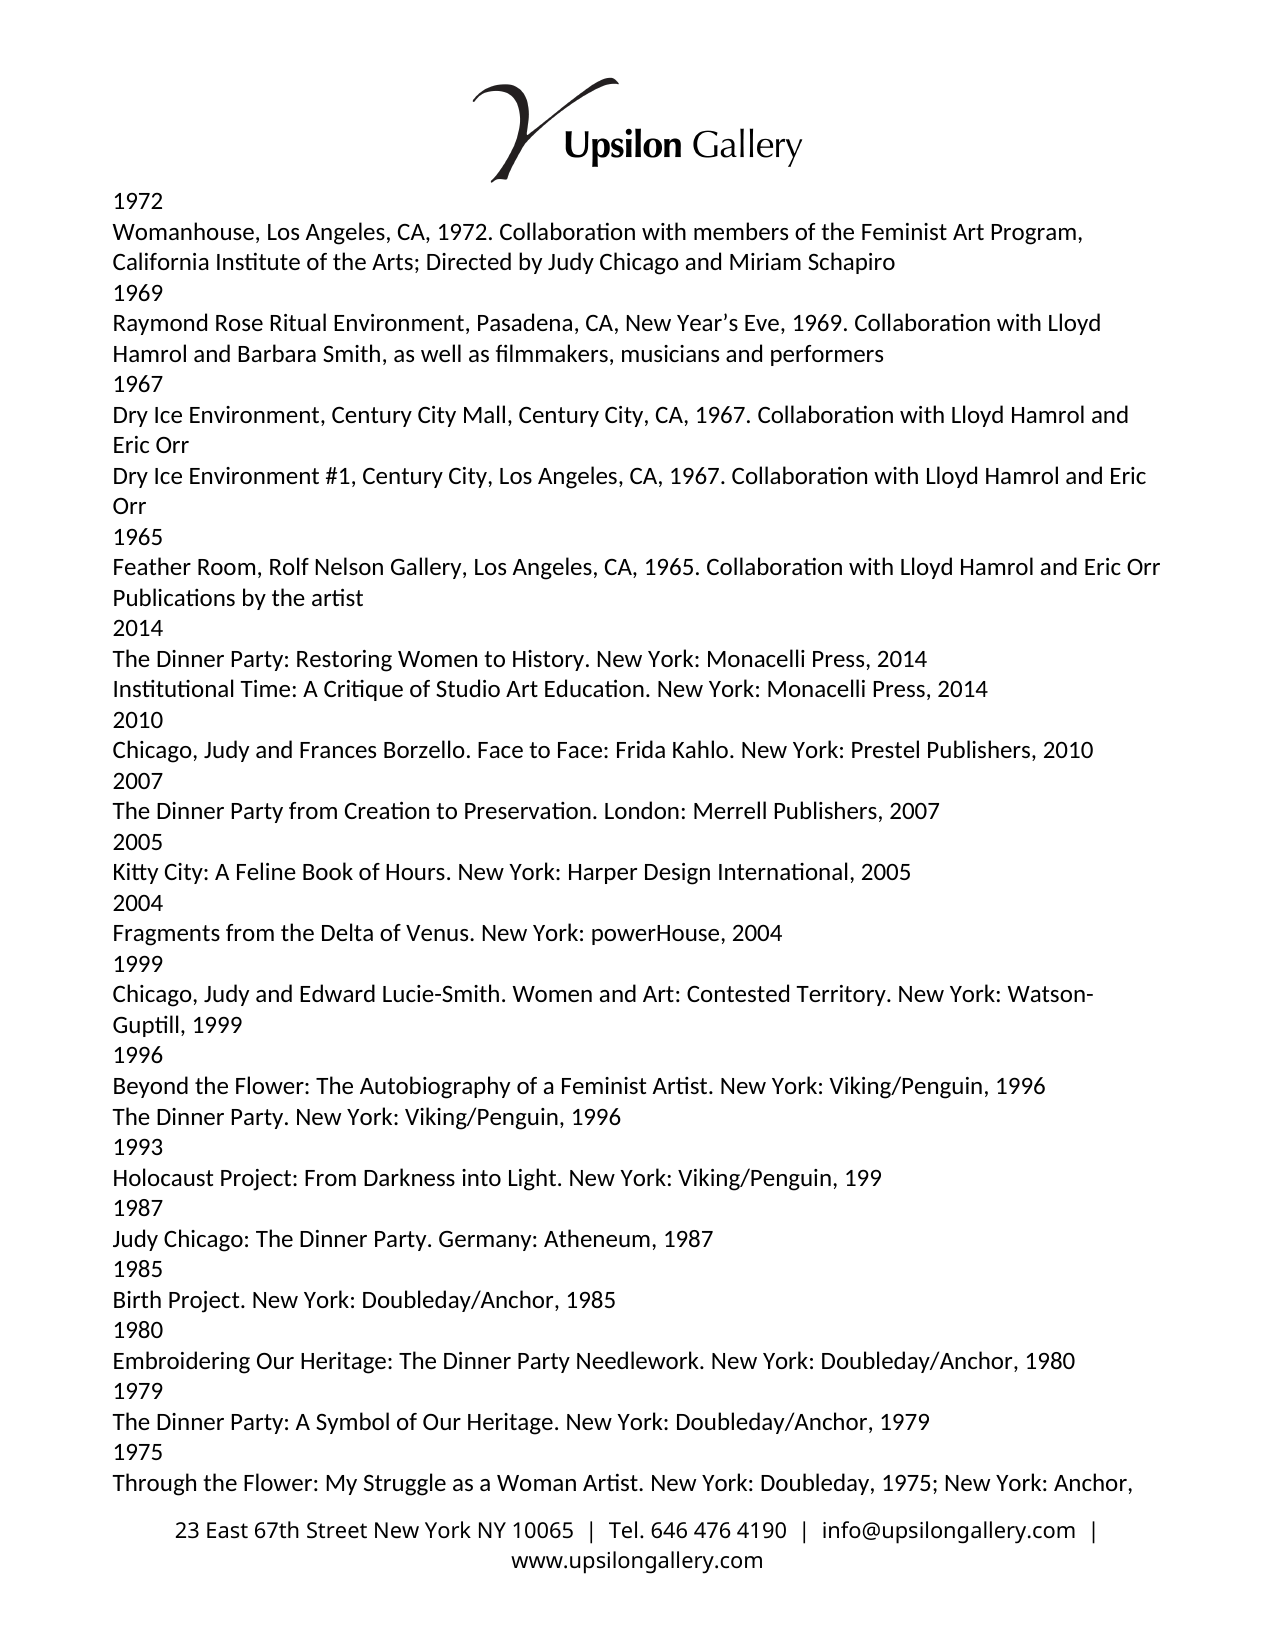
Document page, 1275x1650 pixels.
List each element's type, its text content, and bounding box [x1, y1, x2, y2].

text 2005 Kitty City: A Feline Book of Hours. New York: Harper Design International, 2005 [112, 826, 1162, 887]
text 2004 Fragments from the Delta of Venus. New York: powerHouse, 2004 [112, 887, 1162, 948]
text 1979 The Dinner Party: A Symbol of Our Heritage. New York: Doubleday/Anchor, 1979 [112, 1375, 1162, 1436]
text 1972 Womanhouse, Los Angeles, CA, 1972. Collaboration with members of the Feminist Art Program, California Institute of the Arts; Directed by Judy Chicago and Miriam Schapiro [112, 185, 1162, 277]
text 2007 The Dinner Party from Creation to Preservation. London: Merrell Publishers, 2007 [112, 765, 1162, 826]
text 2010 Chicago, Judy and Frances Borzello. Face to Face: Frida Kahlo. New York: Prestel Publishers, 2010 [112, 704, 1162, 765]
text 2014 The Dinner Party: Restoring Women to History. New York: Monacelli Press, 2014 Institutional Time: A Critique of Studio Art Education. New York: Monacelli Press, 2014 [112, 612, 1162, 704]
text 1985 Birth Project. New York: Doubleday/Anchor, 1985 [112, 1253, 1162, 1314]
text 1967 Dry Ice Environment, Century City Mall, Century City, CA, 1967. Collaboration with Lloyd Hamrol and Eric Orr Dry Ice Environment #1, Century City, Los Angeles, CA, 1967. Collaboration with Lloyd Hamrol and Eric Orr [112, 368, 1162, 521]
text 1980 Embroidering Our Heritage: The Dinner Party Needlework. New York: Doubleday/Anchor, 1980 [112, 1314, 1162, 1375]
text 1996 Beyond the Flower: The Autobiography of a Feminist Artist. New York: Viking/Penguin, 1996 The Dinner Party. New York: Viking/Penguin, 1996 [112, 1040, 1162, 1131]
picture [472, 75, 803, 185]
text 1993 Holocaust Project: From Darkness into Light. New York: Viking/Penguin, 199 [112, 1131, 1162, 1192]
text 1987 Judy Chicago: The Dinner Party. Germany: Atheneum, 1987 [112, 1192, 1162, 1253]
text 1969 Raymond Rose Ritual Environment, Pasadena, CA, New Year’s Eve, 1969. Collaboration with Lloyd Hamrol and Barbara Smith, as well as filmmakers, musicians and performers [112, 277, 1162, 368]
text 1999 Chicago, Judy and Edward Lucie-Smith. Women and Art: Contested Territory. New York: Watson-Guptill, 1999 [112, 948, 1162, 1040]
text 1965 Feather Room, Rolf Nelson Gallery, Los Angeles, CA, 1965. Collaboration with Lloyd Hamrol and Eric Orr Publications by the artist [112, 521, 1162, 612]
